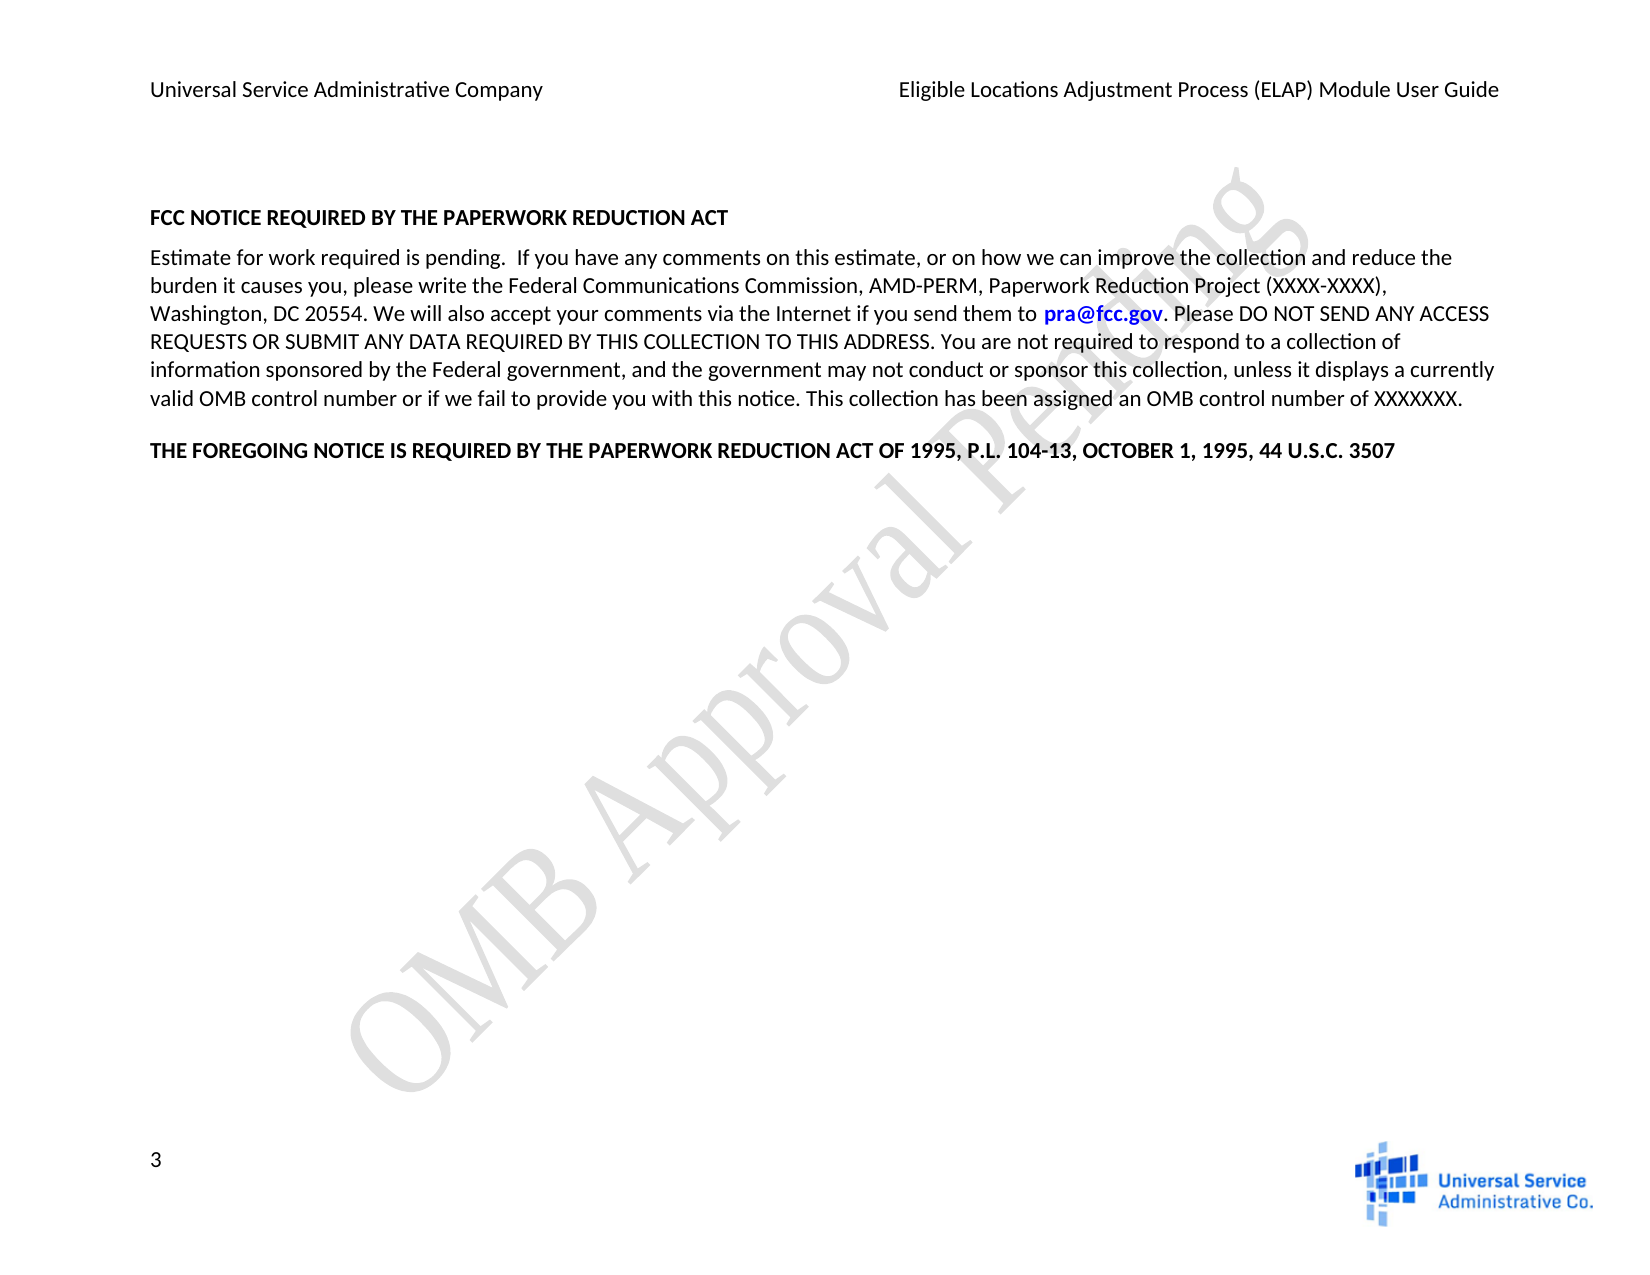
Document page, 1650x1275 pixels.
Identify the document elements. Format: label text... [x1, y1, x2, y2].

text FCC NOTICE REQUIRED BY THE PAPERWORK REDUCTION ACT [150, 203, 1500, 231]
text THE FOREGOING NOTICE IS REQUIRED BY THE PAPERWORK REDUCTION ACT OF 1995, P.L. 104-13, OCTOBER 1, 1995, 44 U.S.C. 3507 [150, 437, 1500, 465]
text Estimate for work required is pending. If you have any comments on this estimate, or on how we can improve the collection and reduce the burden it causes you, please write the Federal Communications Commission, AMD-PERM, Paperwork Reduction Project (XXXX-XXXX), Washington, DC 20554. We will also accept your comments via the Internet if you send them to pra@fcc.gov. Please DO NOT SEND ANY ACCESS REQUESTS OR SUBMIT ANY DATA REQUIRED BY THIS COLLECTION TO THIS ADDRESS. You are not required to respond to a collection of information sponsored by the Federal government, and the government may not conduct or sponsor this collection, unless it displays a currently valid OMB control number or if we fail to provide you with this notice. This collection has been assigned an OMB control number of XXXXXXX. [150, 243, 1500, 412]
picture [1341, 1127, 1609, 1258]
